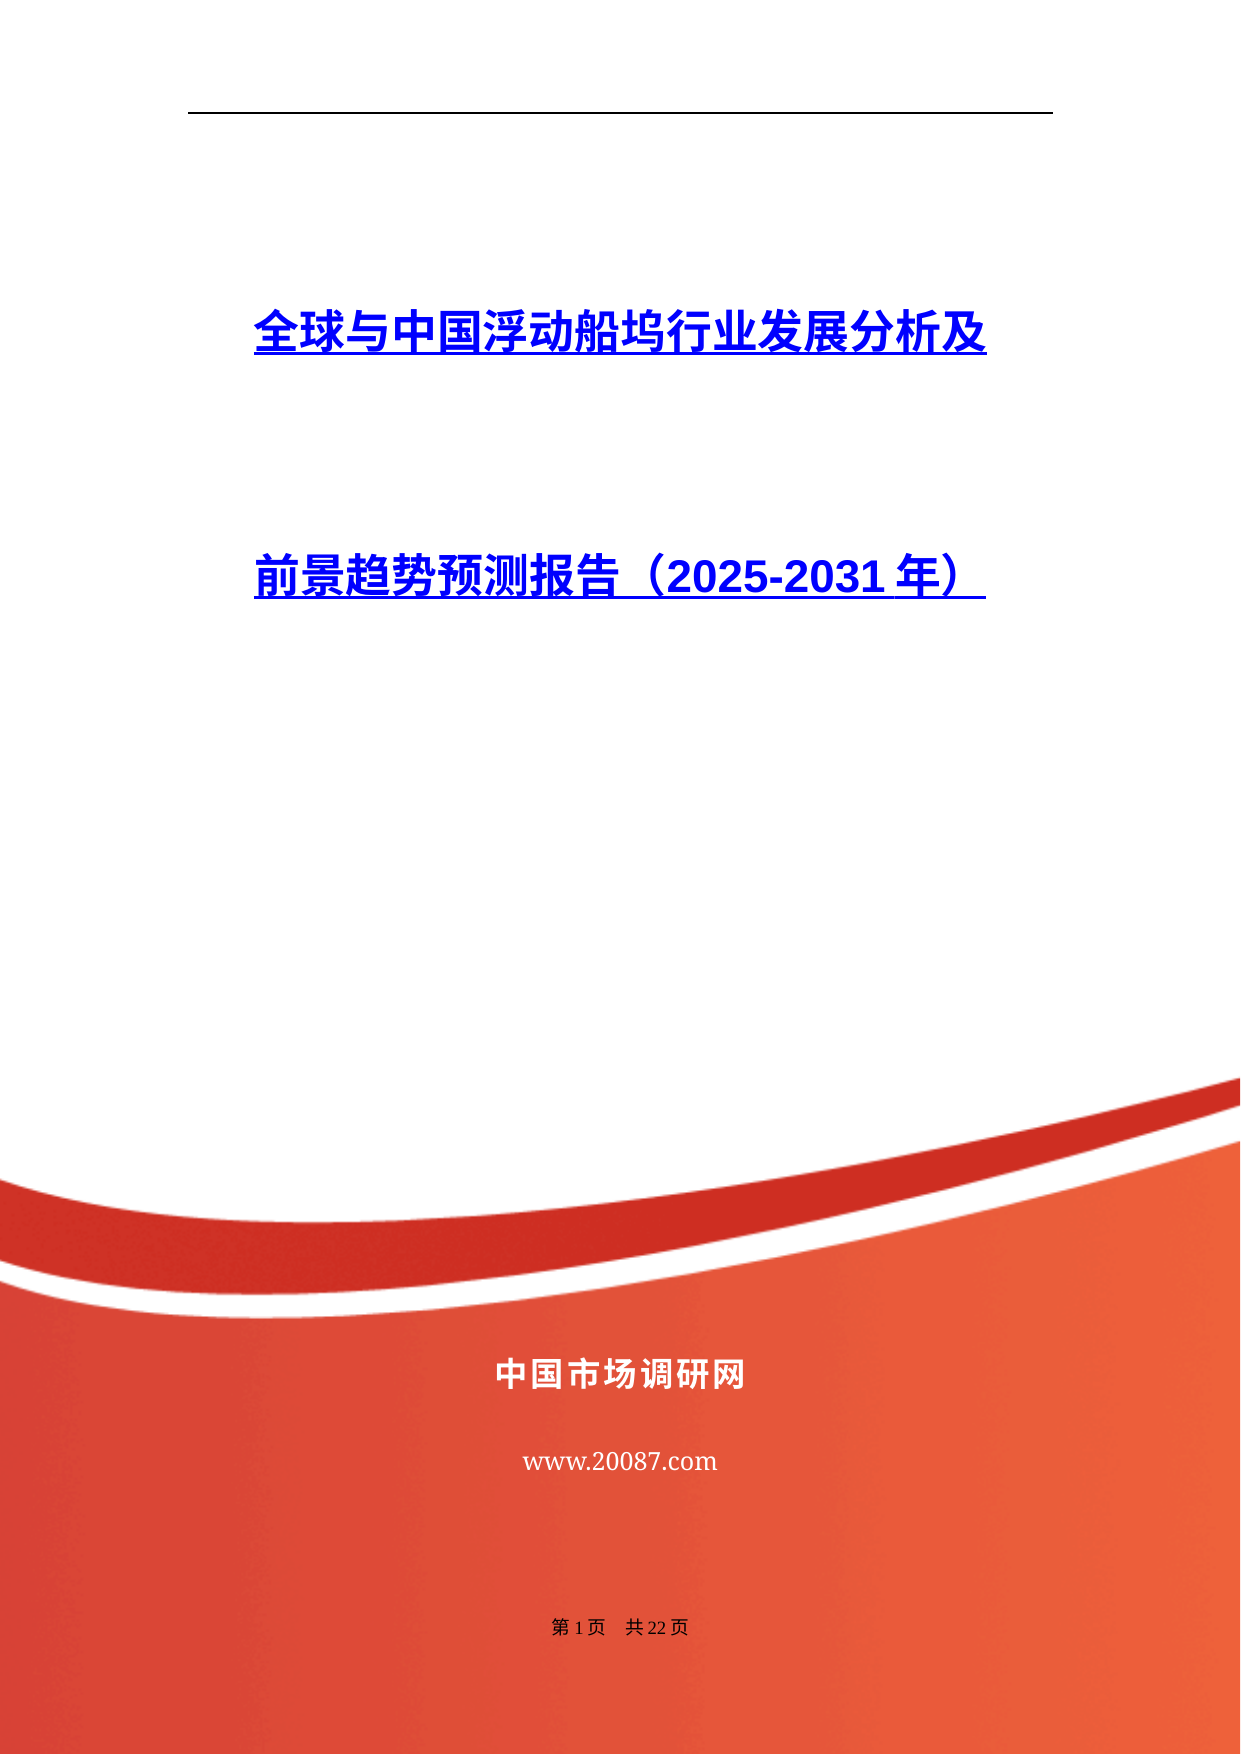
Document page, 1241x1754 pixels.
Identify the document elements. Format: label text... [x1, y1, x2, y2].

text www.20087.com [187, 1428, 1053, 1493]
picture [0, 1006, 1241, 1754]
table_header 全球与中国浮动船坞行业发展分析及前景趋势预测报告（2025-2031年） [188, 207, 1053, 773]
subtitle 中国市场调研网 [187, 1339, 1053, 1404]
